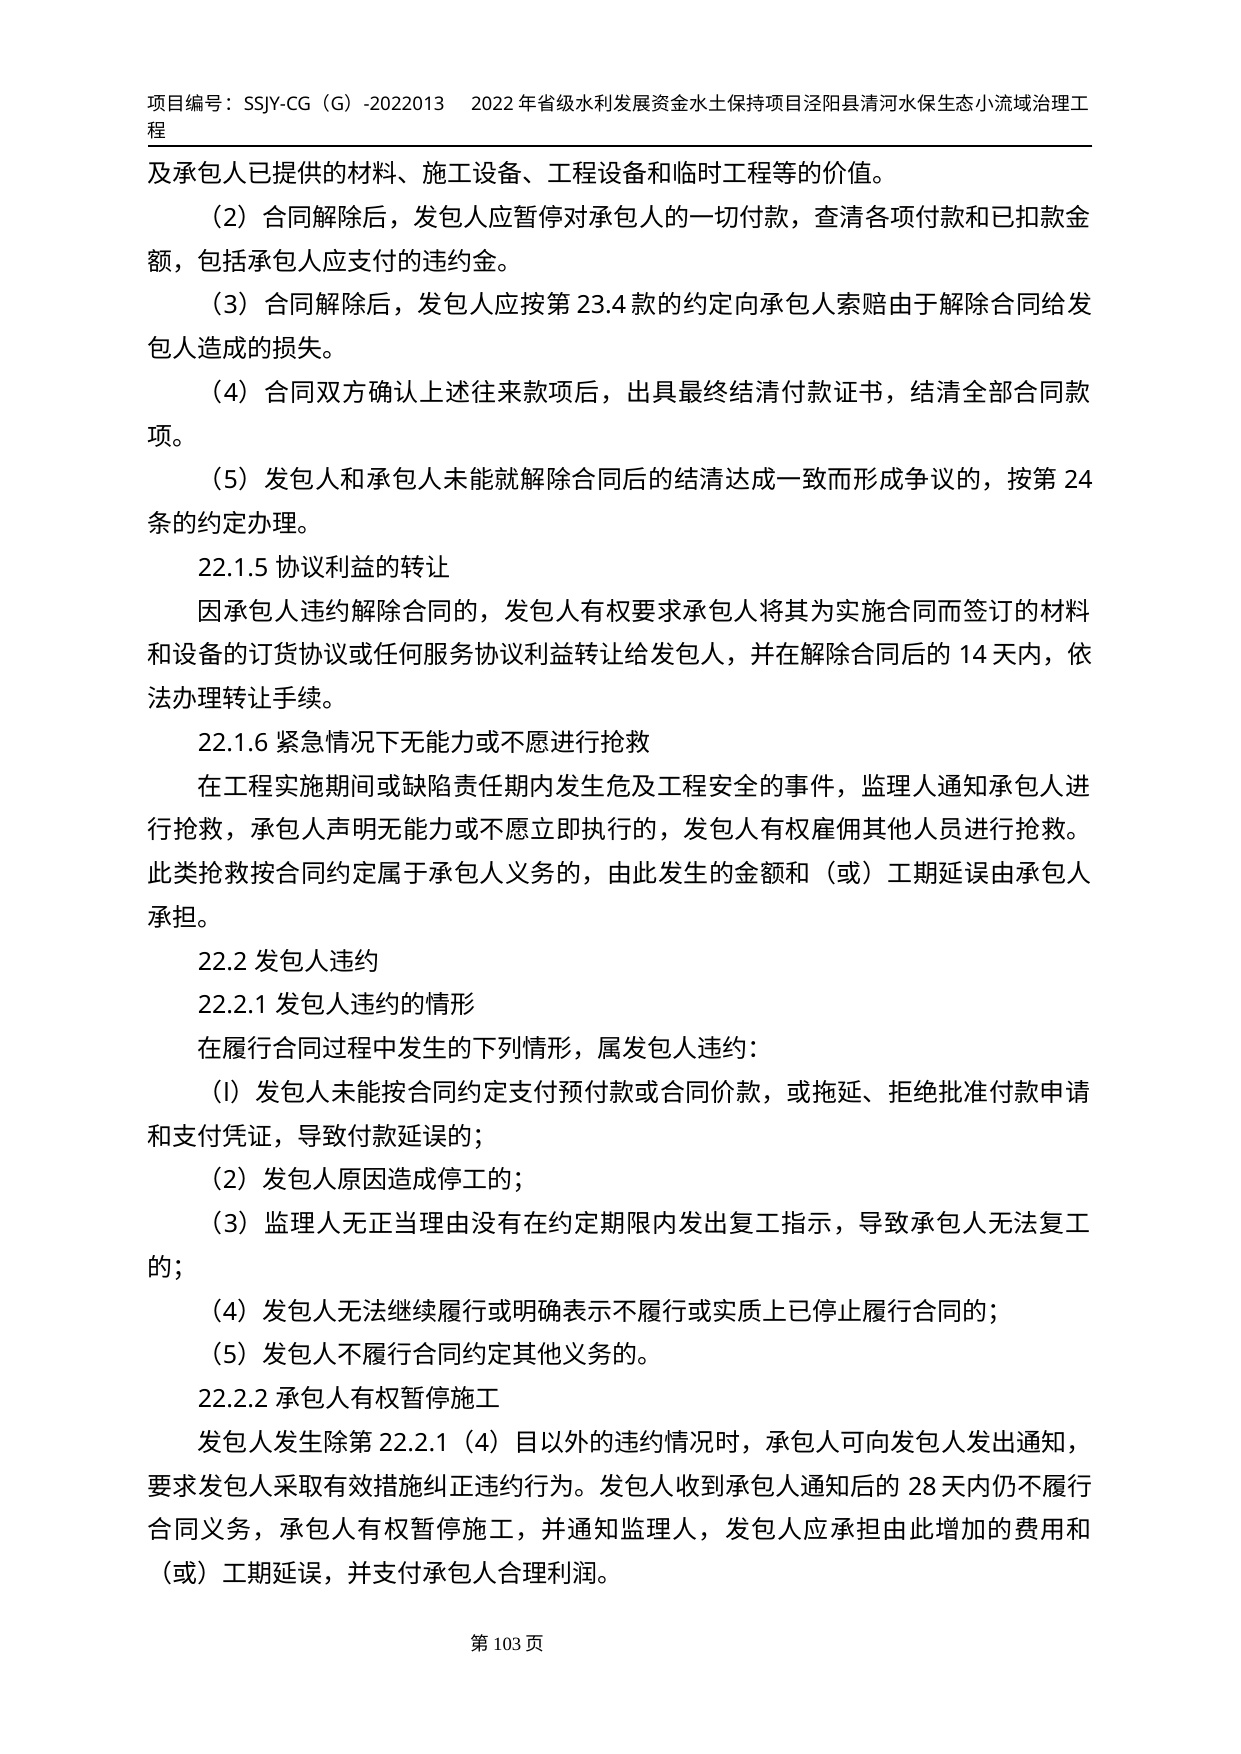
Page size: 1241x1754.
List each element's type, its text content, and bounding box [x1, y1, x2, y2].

text 因承包人违约解除合同的，发包人有权要求承包人将其为实施合同而签订的材料和设备的订货协议或任何服务协议利益转让给发包人，并在解除合同后的14天内，依法办理转让手续。 [148, 585, 1092, 716]
text （2）合同解除后，发包人应暂停对承包人的一切付款，查清各项付款和已扣款金额，包括承包人应支付的违约金。 [148, 191, 1092, 279]
text 22.1.6 紧急情况下无能力或不愿进行抢救 [148, 716, 1092, 760]
text （4）合同双方确认上述往来款项后，出具最终结清付款证书，结清全部合同款项。 [148, 366, 1092, 454]
text 22.2.2 承包人有权暂停施工 [148, 1373, 1092, 1416]
text 22.1.5 协议利益的转让 [148, 541, 1092, 585]
text （l）发包人未能按合同约定支付预付款或合同价款，或拖延、拒绝批准付款申请和支付凭证，导致付款延误的； [148, 1066, 1092, 1154]
text （3）合同解除后，发包人应按第23.4款的约定向承包人索赔由于解除合同给发包人造成的损失。 [148, 279, 1092, 366]
text 22.2.1 发包人违约的情形 [148, 979, 1092, 1023]
text 在工程实施期间或缺陷责任期内发生危及工程安全的事件，监理人通知承包人进行抢救，承包人声明无能力或不愿立即执行的，发包人有权雇佣其他人员进行抢救。此类抢救按合同约定属于承包人义务的，由此发生的金额和（或）工期延误由承包人承担。 [148, 760, 1092, 935]
text （4）发包人无法继续履行或明确表示不履行或实质上已停止履行合同的； [148, 1285, 1092, 1329]
text （5）发包人和承包人未能就解除合同后的结清达成一致而形成争议的，按第24条的约定办理。 [148, 454, 1092, 541]
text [148, 148, 1092, 191]
text 发包人发生除第22.2.1（4）目以外的违约情况时，承包人可向发包人发出通知，要求发包人采取有效措施纠正违约行为。发包人收到承包人通知后的28天内仍不履行合同义务，承包人有权暂停施工，并通知监理人，发包人应承担由此增加的费用和（或）工期延误，并支付承包人合理利润。 [148, 1416, 1092, 1591]
subtitle 22.2 发包人违约 [148, 935, 1092, 979]
text 在履行合同过程中发生的下列情形，属发包人违约： [148, 1023, 1092, 1066]
text （3）监理人无正当理由没有在约定期限内发出复工指示，导致承包人无法复工的； [148, 1198, 1092, 1285]
text （2）发包人原因造成停工的； [148, 1154, 1092, 1198]
text （5）发包人不履行合同约定其他义务的。 [148, 1329, 1092, 1373]
